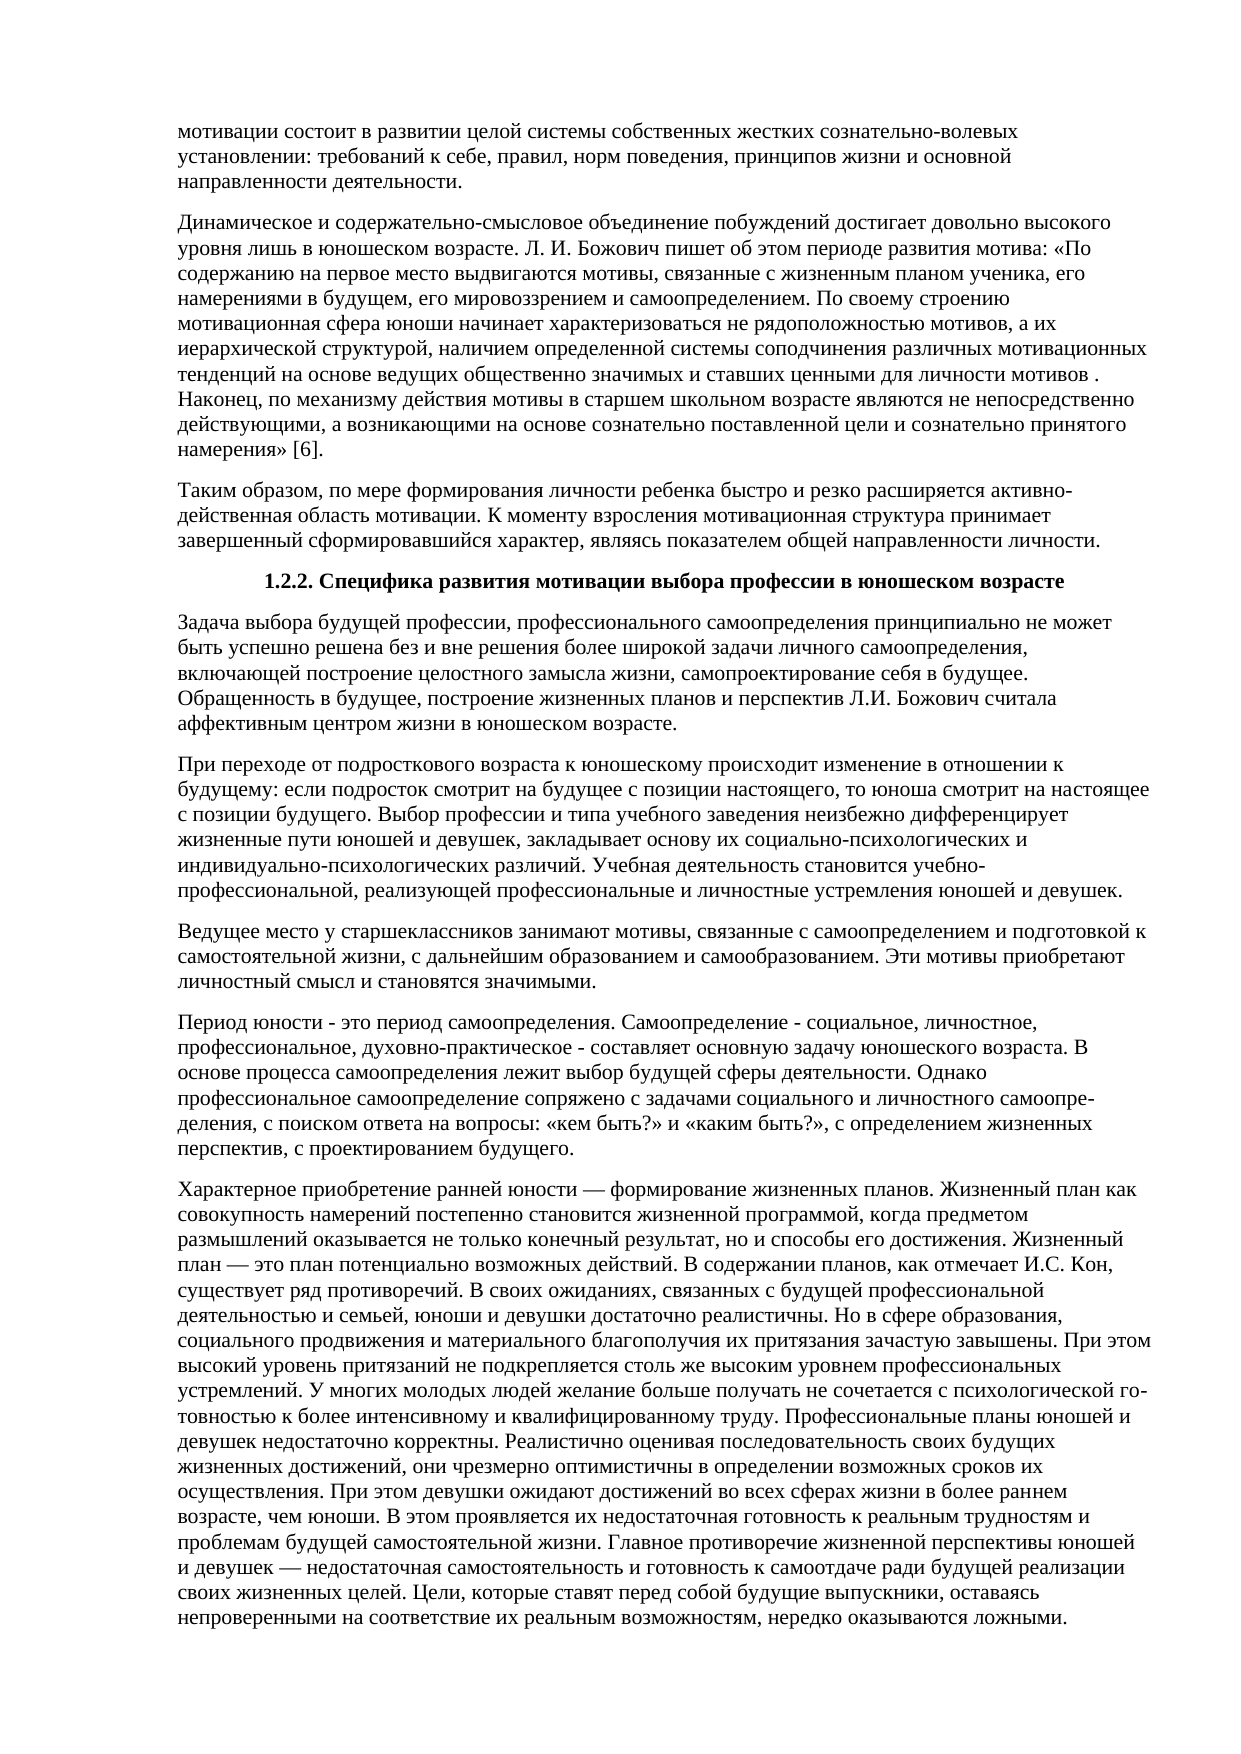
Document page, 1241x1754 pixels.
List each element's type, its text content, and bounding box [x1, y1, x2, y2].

text 1.2.2. Специфика развития мотивации выбора профессии в юношеском возрасте [177, 568, 1152, 593]
text Задача выбора будущей профессии, профессионального самоопределения принципиально не может быть успешно решена без и вне решения более широкой задачи личного самоопределения, включающей построение целостного замысла жизни, самопроектирование себя в будущее. Обращенность в будущее, построение жизненных планов и перспектив Л.И. Божович считала аффективным центром жизни в юношеском возрасте. [177, 609, 1152, 735]
text Динамическое и содержательно-смысловое объединение побуждений достигает довольно высокого уровня лишь в юношеском возрасте. Л. И. Божович пишет об этом периоде развития мотива: «По содержанию на первое место выдвигаются мотивы, связанные с жизненным планом ученика, его намерениями в будущем, его мировоззрением и самоопределением. По своему строению мотивационная сфера юноши начинает характеризоваться не рядоположностью мотивов, а их иерархической структурой, наличием определенной системы соподчинения различных мотивационных тенденций на основе ведущих общественно значимых и ставших ценными для личности мотивов . Наконец, по механизму действия мотивы в старшем школьном возрасте являются не непосредственно действующими, а возникающими на основе сознательно поставленной цели и сознательно принятого намерения» [6]. [177, 209, 1152, 461]
text Таким образом, по мере формирования личности ребенка быстро и резко расширяется активно-действенная область мотивации. К моменту взросления мотивационная структура принимает завершенный сформировавшийся характер, являясь показателем общей направленности личности. [177, 477, 1152, 553]
text Ведущее место у старшеклассников занимают мотивы, связанные с самоопределением и подготовкой к самостоятельной жизни, с дальнейшим образованием и самообразованием. Эти мотивы приобретают личностный смысл и становятся значимыми. [177, 918, 1152, 993]
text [177, 1176, 1152, 1629]
text При переходе от подросткового возраста к юношескому происходит изменение в отношении к будущему: если подросток смотрит на будущее с позиции настоящего, то юноша смотрит на настоящее с позиции будущего. Выбор профессии и типа учебного заведения неизбежно дифференцирует жизненные пути юношей и девушек, закладывает основу их социально-психологических и индивидуально-психологических различий. Учебная деятельность становится учебно-профессиональной, реализующей профессиональные и личностные устремления юношей и девушек. [177, 751, 1152, 902]
text Период юности - это период самоопределения. Самоопределение - социальное, личностное, профессиональное, духовно-практическое - составляет основную задачу юношеского возраста. В основе процесса самоопределения лежит выбор будущей сферы деятельности. Однако профессиональное самоопределение сопряжено с задачами социального и личностного самоопределения, с поиском ответа на вопросы: «кем быть?» и «каким быть?», с определением жизненных перспектив, с проектированием будущего. [177, 1009, 1152, 1160]
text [177, 118, 1152, 194]
